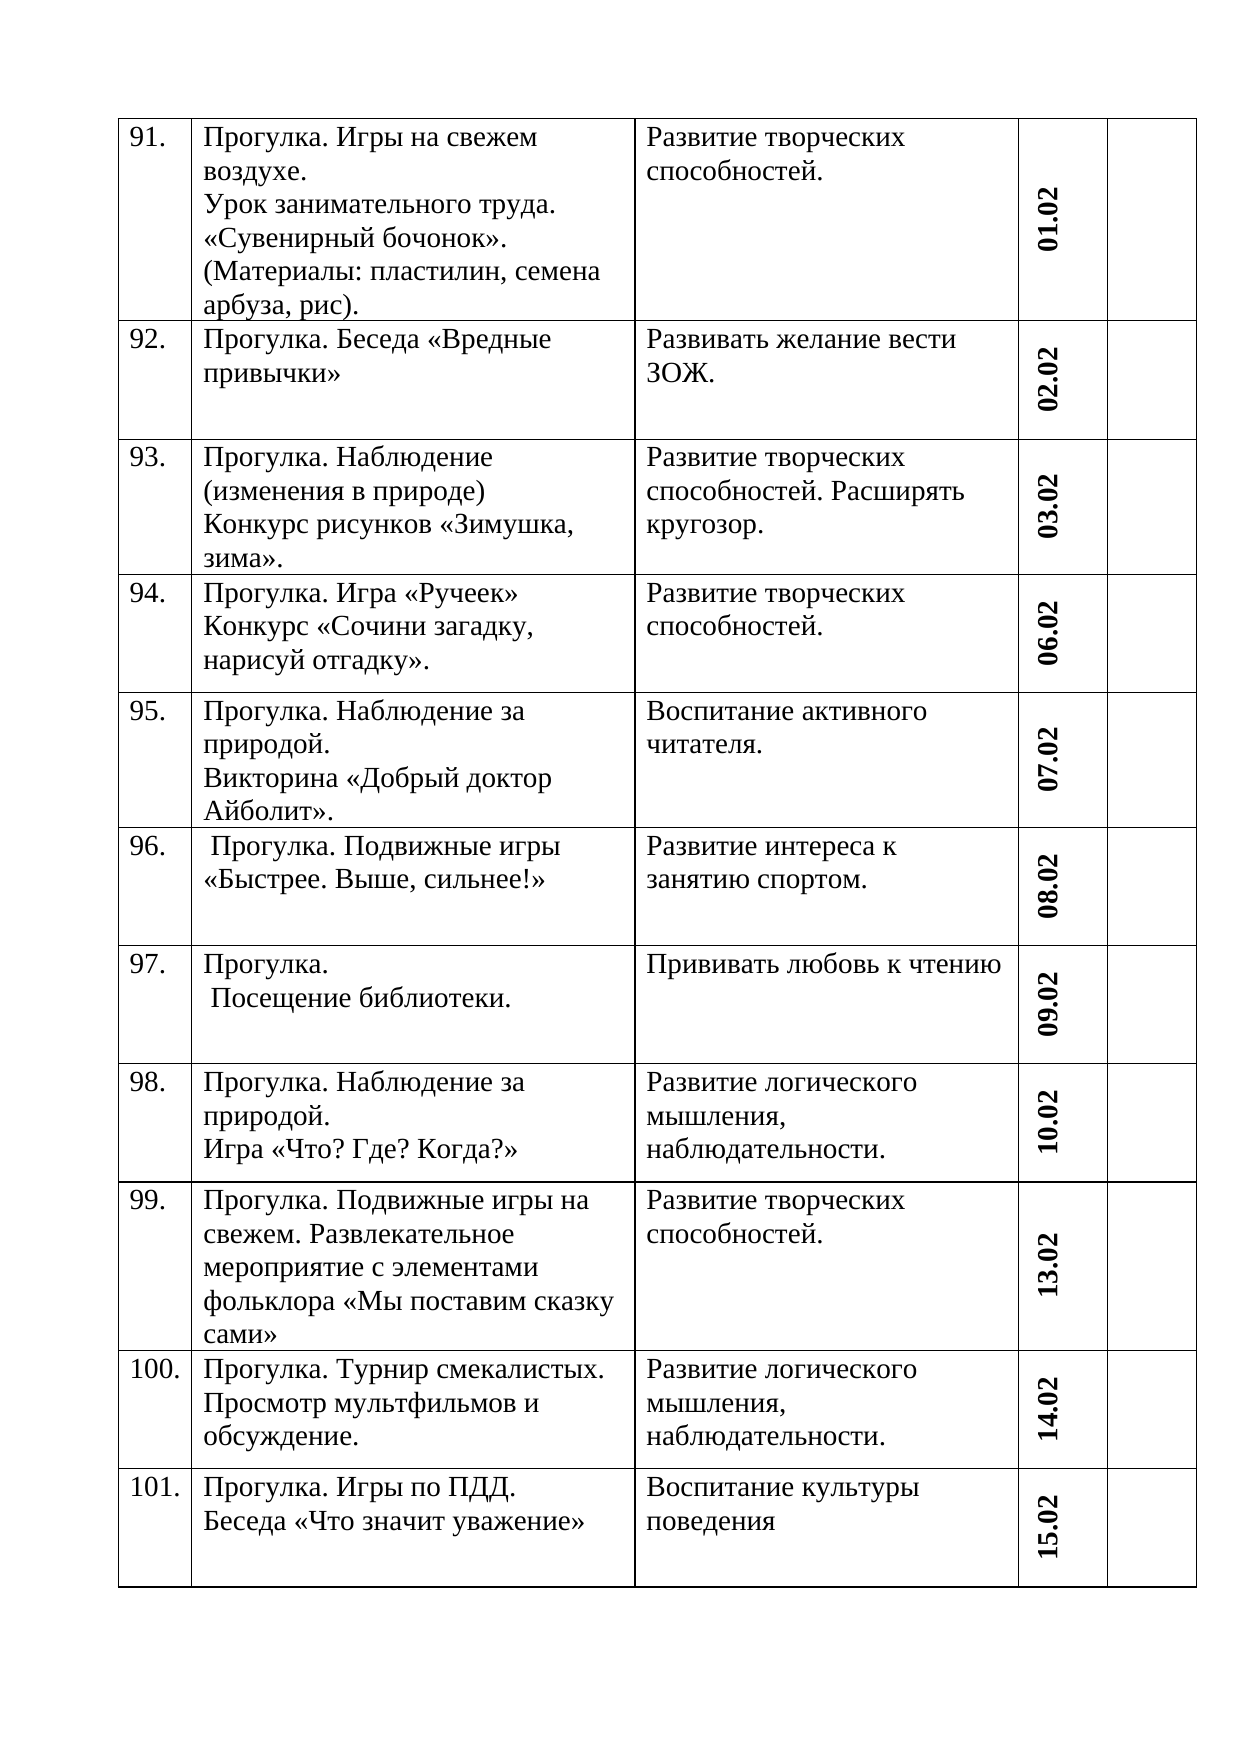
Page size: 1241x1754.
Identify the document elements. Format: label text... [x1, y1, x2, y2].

table_cell 99. [119, 1183, 191, 1350]
table_cell 96. [119, 828, 191, 945]
table_cell Развитие творческих способностей. Расширять кругозор. [636, 440, 1018, 574]
table_cell 95. [119, 693, 191, 827]
table_cell Воспитание культуры поведения [636, 1469, 1018, 1586]
table_cell Развитие интереса к занятию спортом. [636, 828, 1018, 945]
table_cell Прогулка. Игры по ПДД. Беседа «Что значит уважение» [192, 1469, 634, 1586]
table_cell [1108, 1064, 1196, 1181]
table_cell [1108, 440, 1196, 574]
table_cell [1108, 575, 1196, 692]
table_cell [1108, 321, 1196, 438]
table_cell Прогулка. Наблюдение (изменения в природе) Конкурс рисунков «Зимушка, зима». [192, 440, 634, 574]
table_cell Развитие творческих способностей. [636, 119, 1018, 320]
table_cell [1108, 1469, 1196, 1586]
table_cell Развитие логического мышления, наблюдательности. [636, 1064, 1018, 1181]
table_cell 92. [119, 321, 191, 438]
table_cell [1108, 119, 1196, 320]
table_cell Развивать желание вести ЗОЖ. [636, 321, 1018, 438]
table_cell [1108, 946, 1196, 1063]
table_cell 07.02 [1019, 693, 1107, 827]
table_cell 03.02 [1019, 440, 1107, 574]
table_cell 08.02 [1019, 828, 1107, 945]
table_cell 13.02 [1019, 1183, 1107, 1350]
table_cell Прививать любовь к чтению [636, 946, 1018, 1063]
table_cell [1108, 1351, 1196, 1468]
table_cell Развитие творческих способностей. [636, 575, 1018, 692]
table_cell 01.02 [1019, 119, 1107, 320]
table_cell 100. [119, 1351, 191, 1468]
table_cell 14.02 [1019, 1351, 1107, 1468]
table_cell Прогулка. Игры на свежем воздухе. Урок занимательного труда. «Сувенирный бочонок». (Материалы: пластилин, семена арбуза, рис). [192, 119, 634, 320]
table_cell 91. [119, 119, 191, 320]
table_cell 09.02 [1019, 946, 1107, 1063]
table_cell 101. [119, 1469, 191, 1586]
table_cell 98. [119, 1064, 191, 1181]
table_cell 02.02 [1019, 321, 1107, 438]
table_cell [1108, 693, 1196, 827]
table_cell Прогулка. Беседа «Вредные привычки» [192, 321, 634, 438]
table_cell 10.02 [1019, 1064, 1107, 1181]
table_cell 06.02 [1019, 575, 1107, 692]
table_cell Прогулка. Подвижные игры на свежем. Развлекательное мероприятие с элементами фольклора «Мы поставим сказку сами» [192, 1183, 634, 1350]
table_cell Прогулка. Наблюдение за природой. Викторина «Добрый доктор Айболит». [192, 693, 634, 827]
table_cell Прогулка. Наблюдение за природой. Игра «Что? Где? Когда?» [192, 1064, 634, 1181]
table_cell Прогулка. Турнир смекалистых. Просмотр мультфильмов и обсуждение. [192, 1351, 634, 1468]
table_cell 15.02 [1019, 1469, 1107, 1586]
table_cell Развитие творческих способностей. [636, 1183, 1018, 1350]
table_cell Воспитание активного читателя. [636, 693, 1018, 827]
table_cell 93. [119, 440, 191, 574]
table_cell Развитие логического мышления, наблюдательности. [636, 1351, 1018, 1468]
table_cell [1108, 828, 1196, 945]
table_cell 94. [119, 575, 191, 692]
table_cell Прогулка. Игра «Ручеек» Конкурс «Сочини загадку, нарисуй отгадку». [192, 575, 634, 692]
table_cell 97. [119, 946, 191, 1063]
table_cell Прогулка. Посещение библиотеки. [192, 946, 634, 1063]
table_cell [1108, 1183, 1196, 1350]
table_cell Прогулка. Подвижные игры «Быстрее. Выше, сильнее!» [192, 828, 634, 945]
